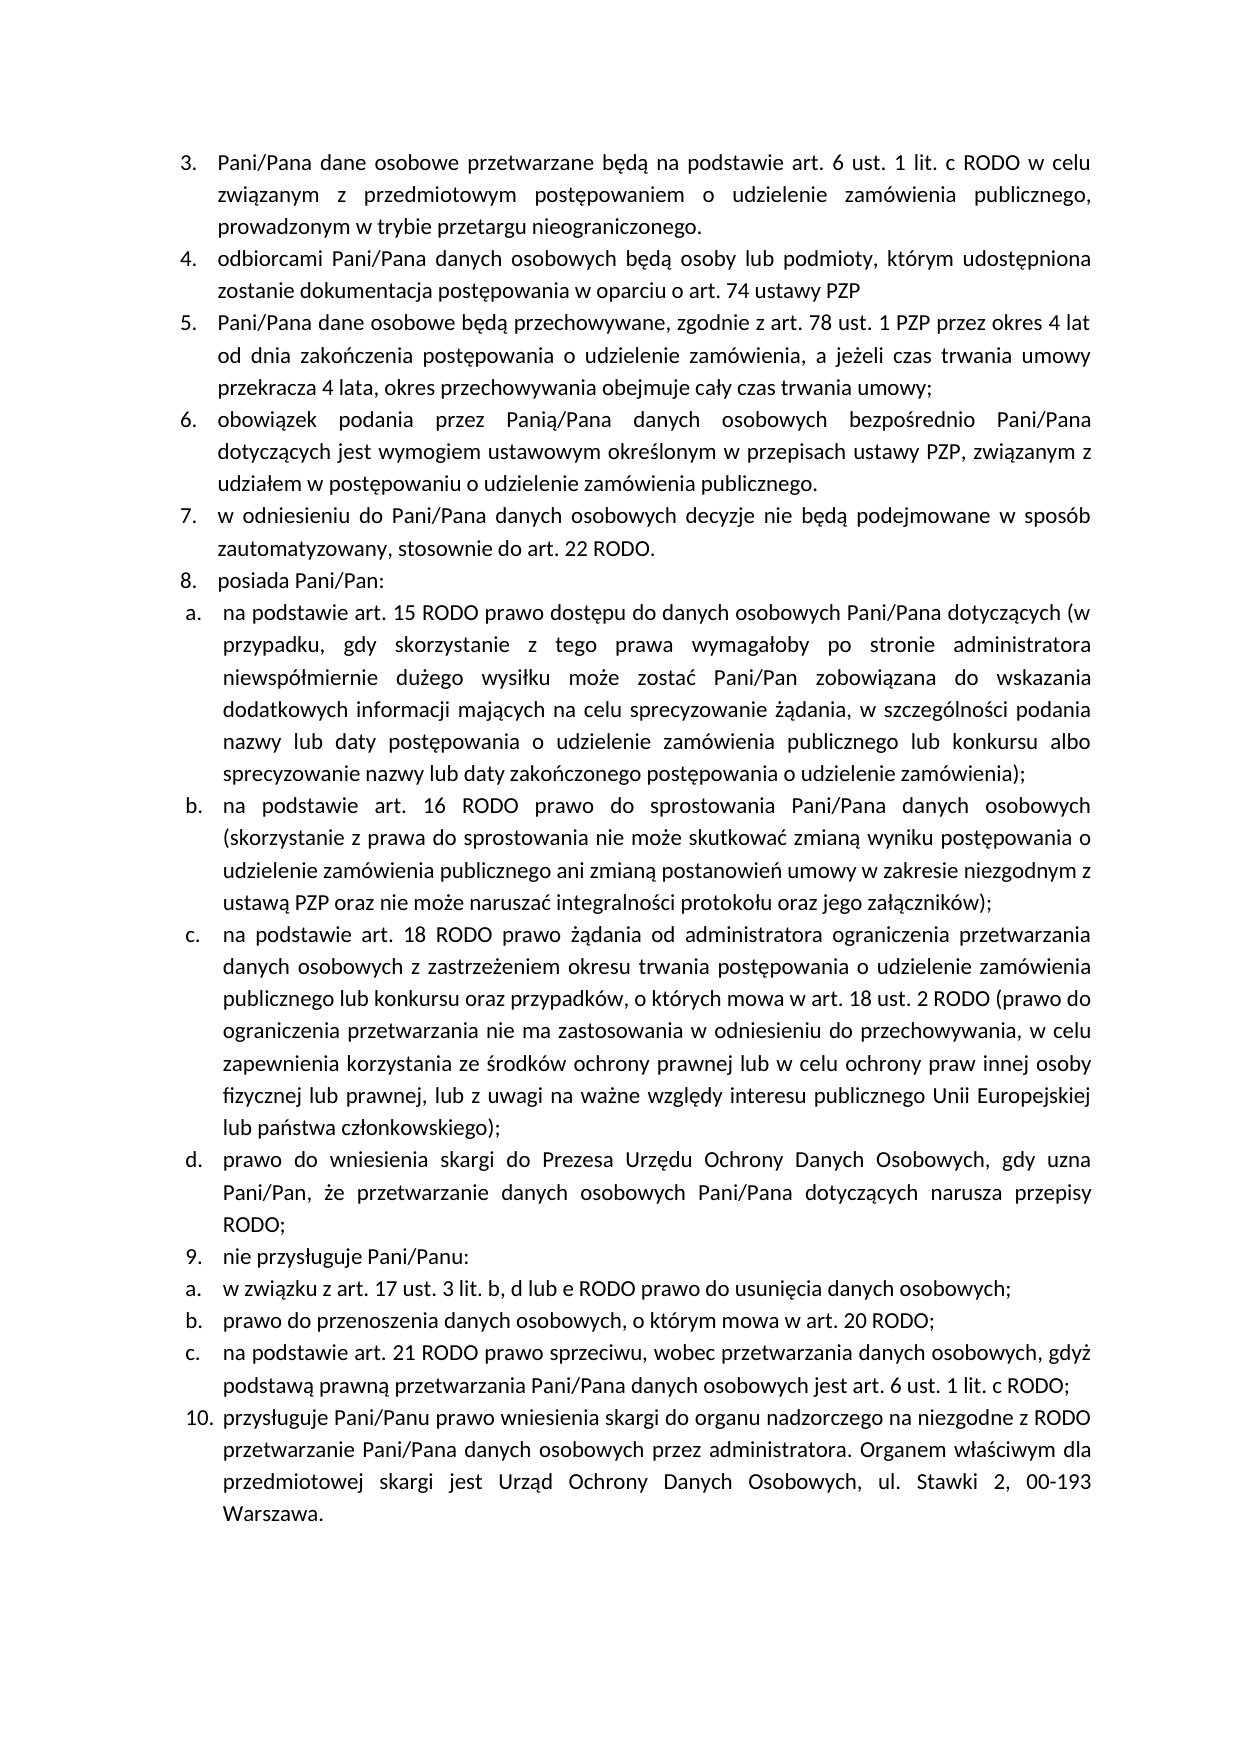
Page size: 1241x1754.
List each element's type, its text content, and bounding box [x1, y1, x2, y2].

list w odniesieniu do Pani/Pana danych osobowych decyzje nie będą podejmowane w sposób zautomatyzowany, stosownie do art. 22 RODO. [180, 502, 1093, 562]
list odbiorcami Pani/Pana danych osobowych będą osoby lub podmioty, którym udostępniona zostanie dokumentacja postępowania w oparciu o art. 74 ustawy PZP [180, 244, 1093, 304]
list na podstawie art. 15 RODO prawo dostępu do danych osobowych Pani/Pana dotyczących (w przypadku, gdy skorzystanie z tego prawa wymagałoby po stronie administratora niewspółmiernie dużego wysiłku może zostać Pani/Pan zobowiązana do wskazania dodatkowych informacji mających na celu sprecyzowanie żądania, w szczególności podania nazwy lub daty postępowania o udzielenie zamówienia publicznego lub konkursu albo sprecyzowanie nazwy lub daty zakończonego postępowania o udzielenie zamówienia); [185, 598, 1093, 787]
list prawo do przenoszenia danych osobowych, o którym mowa w art. 20 RODO; [185, 1306, 1093, 1334]
list Pani/Pana dane osobowe będą przechowywane, zgodnie z art. 78 ust. 1 PZP przez okres 4 lat od dnia zakończenia postępowania o udzielenie zamówienia, a jeżeli czas trwania umowy przekracza 4 lata, okres przechowywania obejmuje cały czas trwania umowy; [180, 308, 1093, 401]
list posiada Pani/Pan: [180, 566, 1093, 594]
list na podstawie art. 16 RODO prawo do sprostowania Pani/Pana danych osobowych (skorzystanie z prawa do sprostowania nie może skutkować zmianą wyniku postępowania o udzielenie zamówienia publicznego ani zmianą postanowień umowy w zakresie niezgodnym z ustawą PZP oraz nie może naruszać integralności protokołu oraz jego załączników); [185, 791, 1093, 916]
list w związku z art. 17 ust. 3 lit. b, d lub e RODO prawo do usunięcia danych osobowych; [185, 1274, 1093, 1302]
list przysługuje Pani/Panu prawo wniesienia skargi do organu nadzorczego na niezgodne z RODO przetwarzanie Pani/Pana danych osobowych przez administratora. Organem właściwym dla przedmiotowej skargi jest Urząd Ochrony Danych Osobowych, ul. Stawki 2, 00-193 Warszawa. [185, 1403, 1093, 1527]
list na podstawie art. 18 RODO prawo żądania od administratora ograniczenia przetwarzania danych osobowych z zastrzeżeniem okresu trwania postępowania o udzielenie zamówienia publicznego lub konkursu oraz przypadków, o których mowa w art. 18 ust. 2 RODO (prawo do ograniczenia przetwarzania nie ma zastosowania w odniesieniu do przechowywania, w celu zapewnienia korzystania ze środków ochrony prawnej lub w celu ochrony praw innej osoby fizycznej lub prawnej, lub z uwagi na ważne względy interesu publicznego Unii Europejskiej lub państwa członkowskiego); [185, 920, 1093, 1141]
list nie przysługuje Pani/Panu: [185, 1242, 1093, 1270]
list obowiązek podania przez Panią/Pana danych osobowych bezpośrednio Pani/Pana dotyczących jest wymogiem ustawowym określonym w przepisach ustawy PZP, związanym z udziałem w postępowaniu o udzielenie zamówienia publicznego. [180, 405, 1093, 497]
list Pani/Pana dane osobowe przetwarzane będą na podstawie art. 6 ust. 1 lit. c RODO w celu związanym z przedmiotowym postępowaniem o udzielenie zamówienia publicznego, prowadzonym w trybie przetargu nieograniczonego. [180, 148, 1093, 240]
list prawo do wniesienia skargi do Prezesa Urzędu Ochrony Danych Osobowych, gdy uzna Pani/Pan, że przetwarzanie danych osobowych Pani/Pana dotyczących narusza przepisy RODO; [185, 1145, 1093, 1238]
list na podstawie art. 21 RODO prawo sprzeciwu, wobec przetwarzania danych osobowych, gdyż podstawą prawną przetwarzania Pani/Pana danych osobowych jest art. 6 ust. 1 lit. c RODO; [185, 1338, 1093, 1399]
